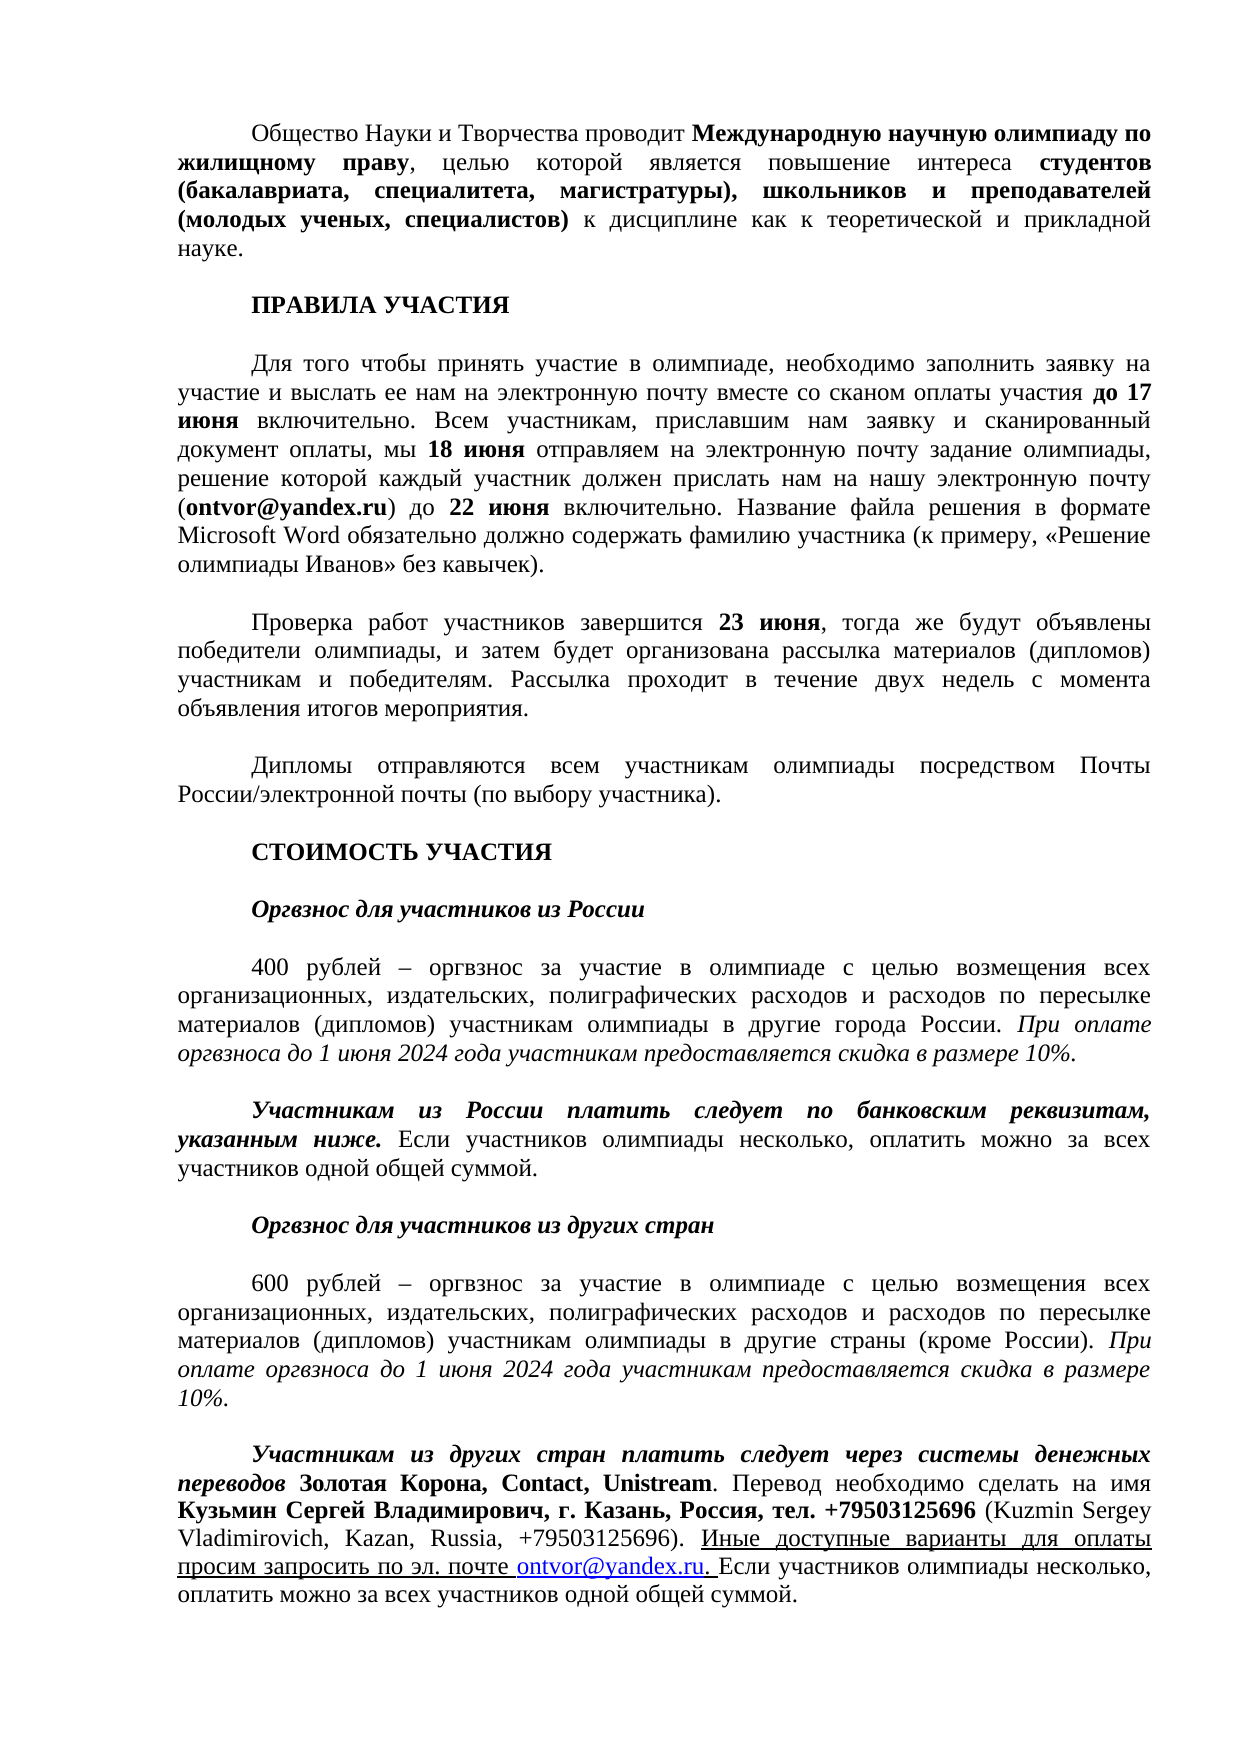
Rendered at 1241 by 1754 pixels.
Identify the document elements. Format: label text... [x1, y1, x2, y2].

text Для того чтобы принять участие в олимпиаде, необходимо заполнить заявку на участие и выслать ее нам на электронную почту вместе со сканом оплаты участия до 17 июня включительно. Всем участникам, приславшим нам заявку и сканированный документ оплаты, мы 18 июня отправляем на электронную почту задание олимпиады, решение которой каждый участник должен прислать нам на нашу электронную почту (ontvor@yandex.ru) до 22 июня включительно. Название файла решения в формате Microsoft Word обязательно должно содержать фамилию участника (к примеру, «Решение олимпиады Иванов» без кавычек). [177, 348, 1152, 578]
text Участникам из России платить следует по банковским реквизитам, указанным ниже. Если участников олимпиады несколько, оплатить можно за всех участников одной общей суммой. [177, 1096, 1152, 1182]
text 400 рублей – оргвзнос за участие в олимпиаде с целью возмещения всех организационных, издательских, полиграфических расходов и расходов по пересылке материалов (дипломов) участникам олимпиады в другие города России. При оплате оргвзноса до 1 июня 2024 года участникам предоставляется скидка в размере 10%. [177, 952, 1152, 1067]
text 600 рублей – оргвзнос за участие в олимпиаде с целью возмещения всех организационных, издательских, полиграфических расходов и расходов по пересылке материалов (дипломов) участникам олимпиады в другие страны (кроме России). При оплате оргвзноса до 1 июня 2024 года участникам предоставляется скидка в размере 10%. [177, 1268, 1152, 1412]
text Участникам из других стран платить следует через системы денежных переводов Золотая Корона, Contact, Unistream. Перевод необходимо сделать на имя Кузьмин Сергей Владимирович, г. Казань, Россия, тел. +79503125696 (Kuzmin Sergey Vladimirovich, Kazan, Russia, +79503125696). Иные доступные варианты для оплаты просим запросить по эл. почте ontvor@yandex.ru. Если участников олимпиады несколько, оплатить можно за всех участников одной общей суммой. [177, 1441, 1152, 1608]
text Дипломы отправляются всем участникам олимпиады посредством Почты России/электронной почты (по выбору участника). [177, 751, 1152, 808]
text Оргвзнос для участников из России [177, 894, 1152, 923]
text Оргвзнос для участников из других стран [177, 1211, 1152, 1239]
text Проверка работ участников завершится 23 июня, тогда же будут объявлены победители олимпиады, и затем будет организована рассылка материалов (дипломов) участникам и победителям. Рассылка проходит в течение двух недель с момента объявления итогов мероприятия. [177, 607, 1152, 722]
text ПРАВИЛА УЧАСТИЯ [177, 291, 1152, 319]
text Общество Науки и Творчества проводит Международную научную олимпиаду по жилищному праву, целью которой является повышение интереса студентов (бакалавриата, специалитета, магистратуры), школьников и преподавателей (молодых ученых, специалистов) к дисциплине как к теоретической и прикладной науке. [177, 118, 1152, 262]
text СТОИМОСТЬ УЧАСТИЯ [177, 837, 1152, 866]
